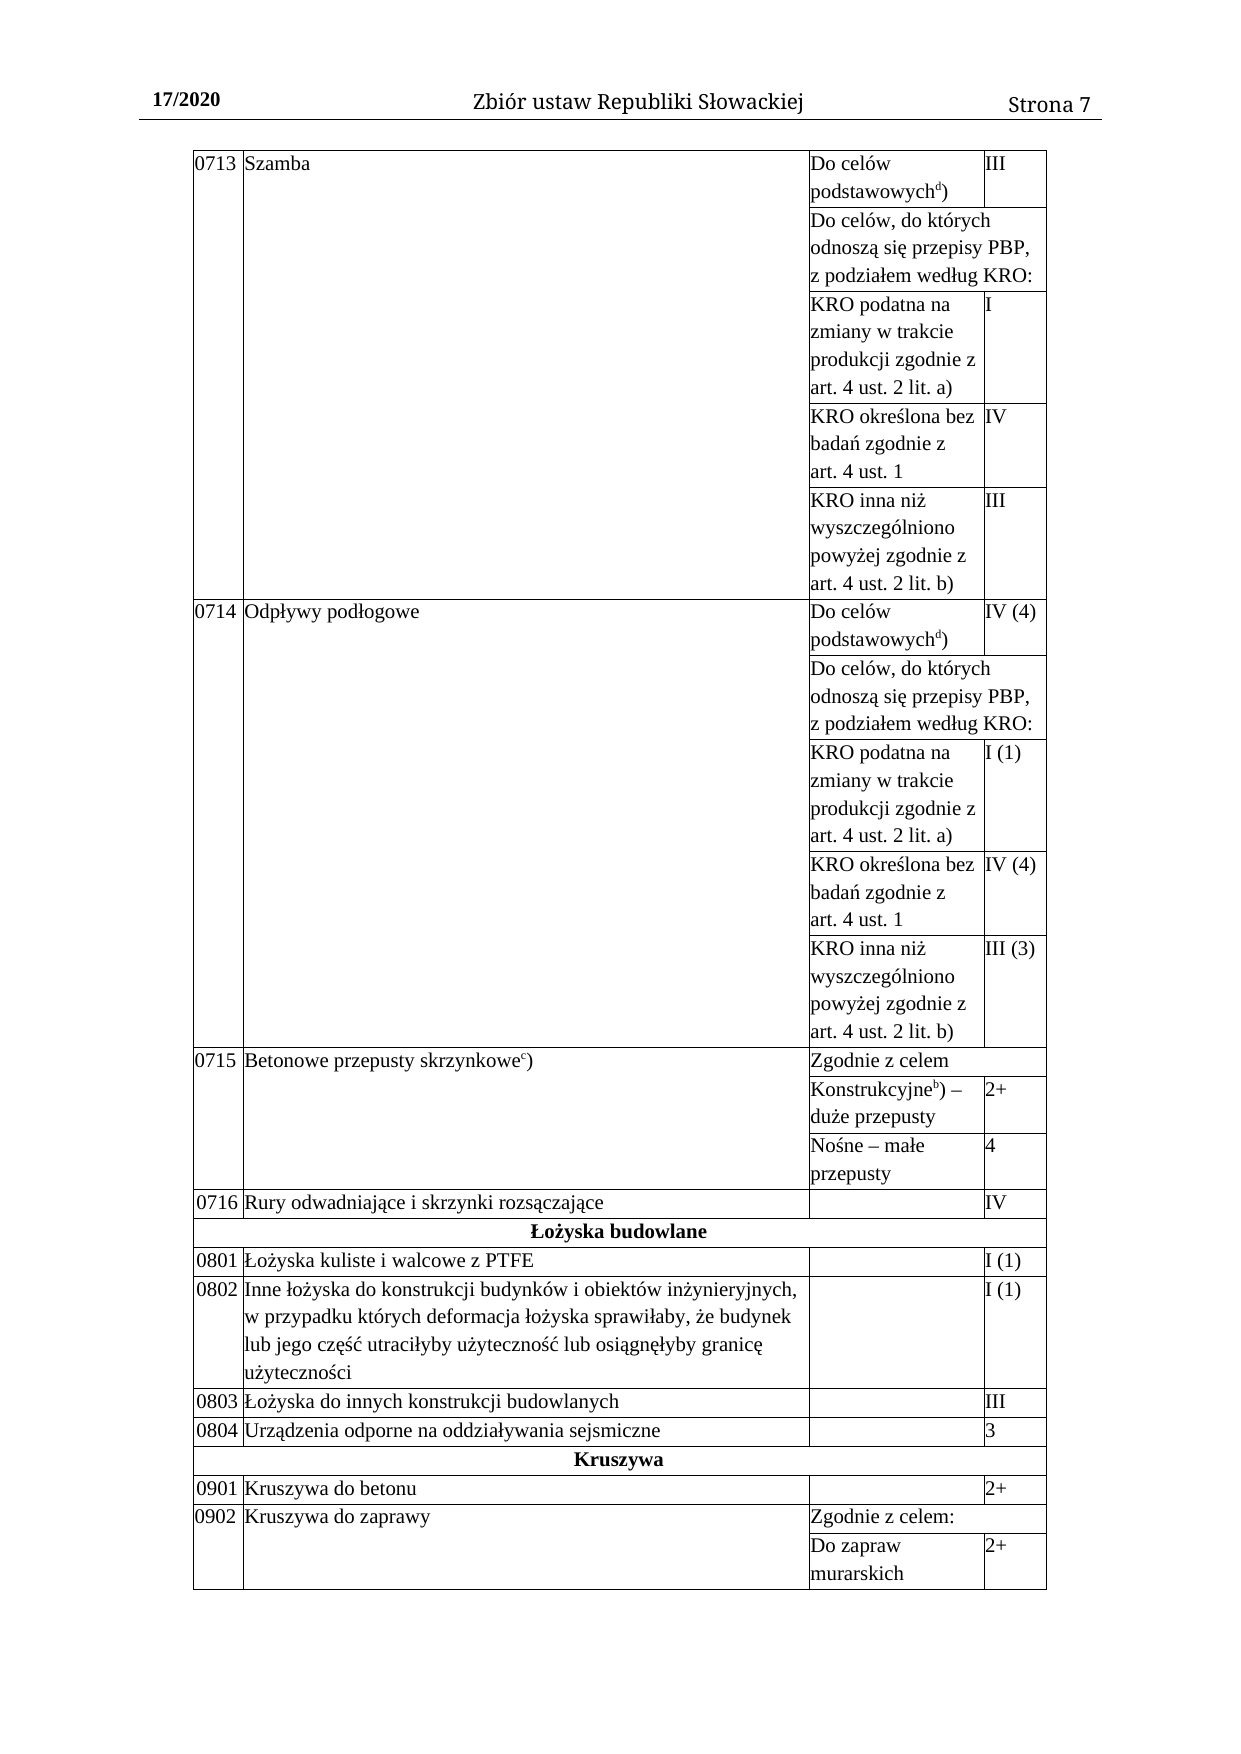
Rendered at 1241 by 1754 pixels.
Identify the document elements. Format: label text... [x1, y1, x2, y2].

table_cell Betonowe przepusty skrzynkowec) [244, 1048, 809, 1189]
table_cell IV [985, 1190, 1046, 1218]
table_cell 2+ [985, 1077, 1046, 1132]
table_cell Inne łożyska do konstrukcji budynków i obiektów inżynieryjnych, w przypadku których deformacja łożyska sprawiłaby, że budynek lub jego część utraciłyby użyteczność lub osiągnęłyby granicę użyteczności [244, 1277, 809, 1388]
table_cell 0713 [194, 151, 243, 598]
table_cell Zgodnie z celem [810, 1048, 1046, 1076]
table_cell [810, 1418, 984, 1446]
table_cell Do celów, do których odnoszą się przepisy PBP, z podziałem według KRO: [810, 656, 1046, 739]
table_cell [810, 1476, 984, 1503]
table_cell I (1) [985, 740, 1046, 851]
table_cell [810, 1248, 984, 1276]
table_cell Do celów podstawowychd) [810, 151, 984, 207]
table_cell IV [985, 404, 1046, 487]
table_cell [810, 1190, 984, 1218]
table_cell III [985, 1389, 1046, 1417]
table_cell Kruszywa do zaprawy [244, 1505, 809, 1589]
table_cell Łożyska do innych konstrukcji budowlanych [244, 1389, 809, 1417]
table_cell KRO inna niż wyszczególniono powyżej zgodnie z art. 4 ust. 2 lit. b) [810, 936, 984, 1047]
table_cell I (1) [985, 1248, 1046, 1276]
table_cell 0715 [194, 1048, 243, 1189]
table_cell 0803 [194, 1389, 243, 1417]
table_cell III (3) [985, 936, 1046, 1047]
table_cell IV (4) [985, 600, 1046, 655]
table_cell Konstrukcyjneb) – duże przepusty [810, 1077, 984, 1132]
table_cell KRO określona bez badań zgodnie z art. 4 ust. 1 [810, 404, 984, 487]
table_cell 4 [985, 1134, 1046, 1189]
table_cell 2+ [985, 1534, 1046, 1589]
table_cell 0716 [194, 1190, 243, 1218]
table_cell Łożyska budowlane [194, 1219, 1046, 1247]
table_cell Szamba [244, 151, 809, 598]
table_cell KRO podatna na zmiany w trakcie produkcji zgodnie z art. 4 ust. 2 lit. a) [810, 740, 984, 851]
table_cell 0802 [194, 1277, 243, 1388]
table_cell 0901 [194, 1476, 243, 1503]
table_cell [810, 1389, 984, 1417]
table_cell Kruszywa do betonu [244, 1476, 809, 1503]
table_cell Łożyska kuliste i walcowe z PTFE [244, 1248, 809, 1276]
table_cell KRO inna niż wyszczególniono powyżej zgodnie z art. 4 ust. 2 lit. b) [810, 488, 984, 598]
table_cell Nośne – małe przepusty [810, 1134, 984, 1189]
table_cell IV (4) [985, 852, 1046, 935]
table_cell Do celów, do których odnoszą się przepisy PBP, z podziałem według KRO: [810, 208, 1046, 291]
table_cell Rury odwadniające i skrzynki rozsączające [244, 1190, 809, 1218]
table_cell [810, 1277, 984, 1388]
table_cell I (1) [985, 1277, 1046, 1388]
table_cell III [985, 488, 1046, 598]
table_cell Zgodnie z celem: [810, 1505, 1046, 1532]
table_cell Do zapraw murarskich [810, 1534, 984, 1589]
table_cell 3 [985, 1418, 1046, 1446]
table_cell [810, 292, 984, 402]
table_cell 0714 [194, 600, 243, 1047]
table_cell III [985, 151, 1046, 207]
table_cell Urządzenia odporne na oddziaływania sejsmiczne [244, 1418, 809, 1446]
table_cell 0902 [194, 1505, 243, 1589]
table_cell 0804 [194, 1418, 243, 1446]
table_cell 0801 [194, 1248, 243, 1276]
table_cell Odpływy podłogowe [244, 600, 809, 1047]
table_cell I [985, 292, 1046, 402]
table_cell Do celów podstawowychd) [810, 600, 984, 655]
table_cell Kruszywa [194, 1447, 1046, 1474]
table_cell KRO określona bez badań zgodnie z art. 4 ust. 1 [810, 852, 984, 935]
table_cell 2+ [985, 1476, 1046, 1503]
